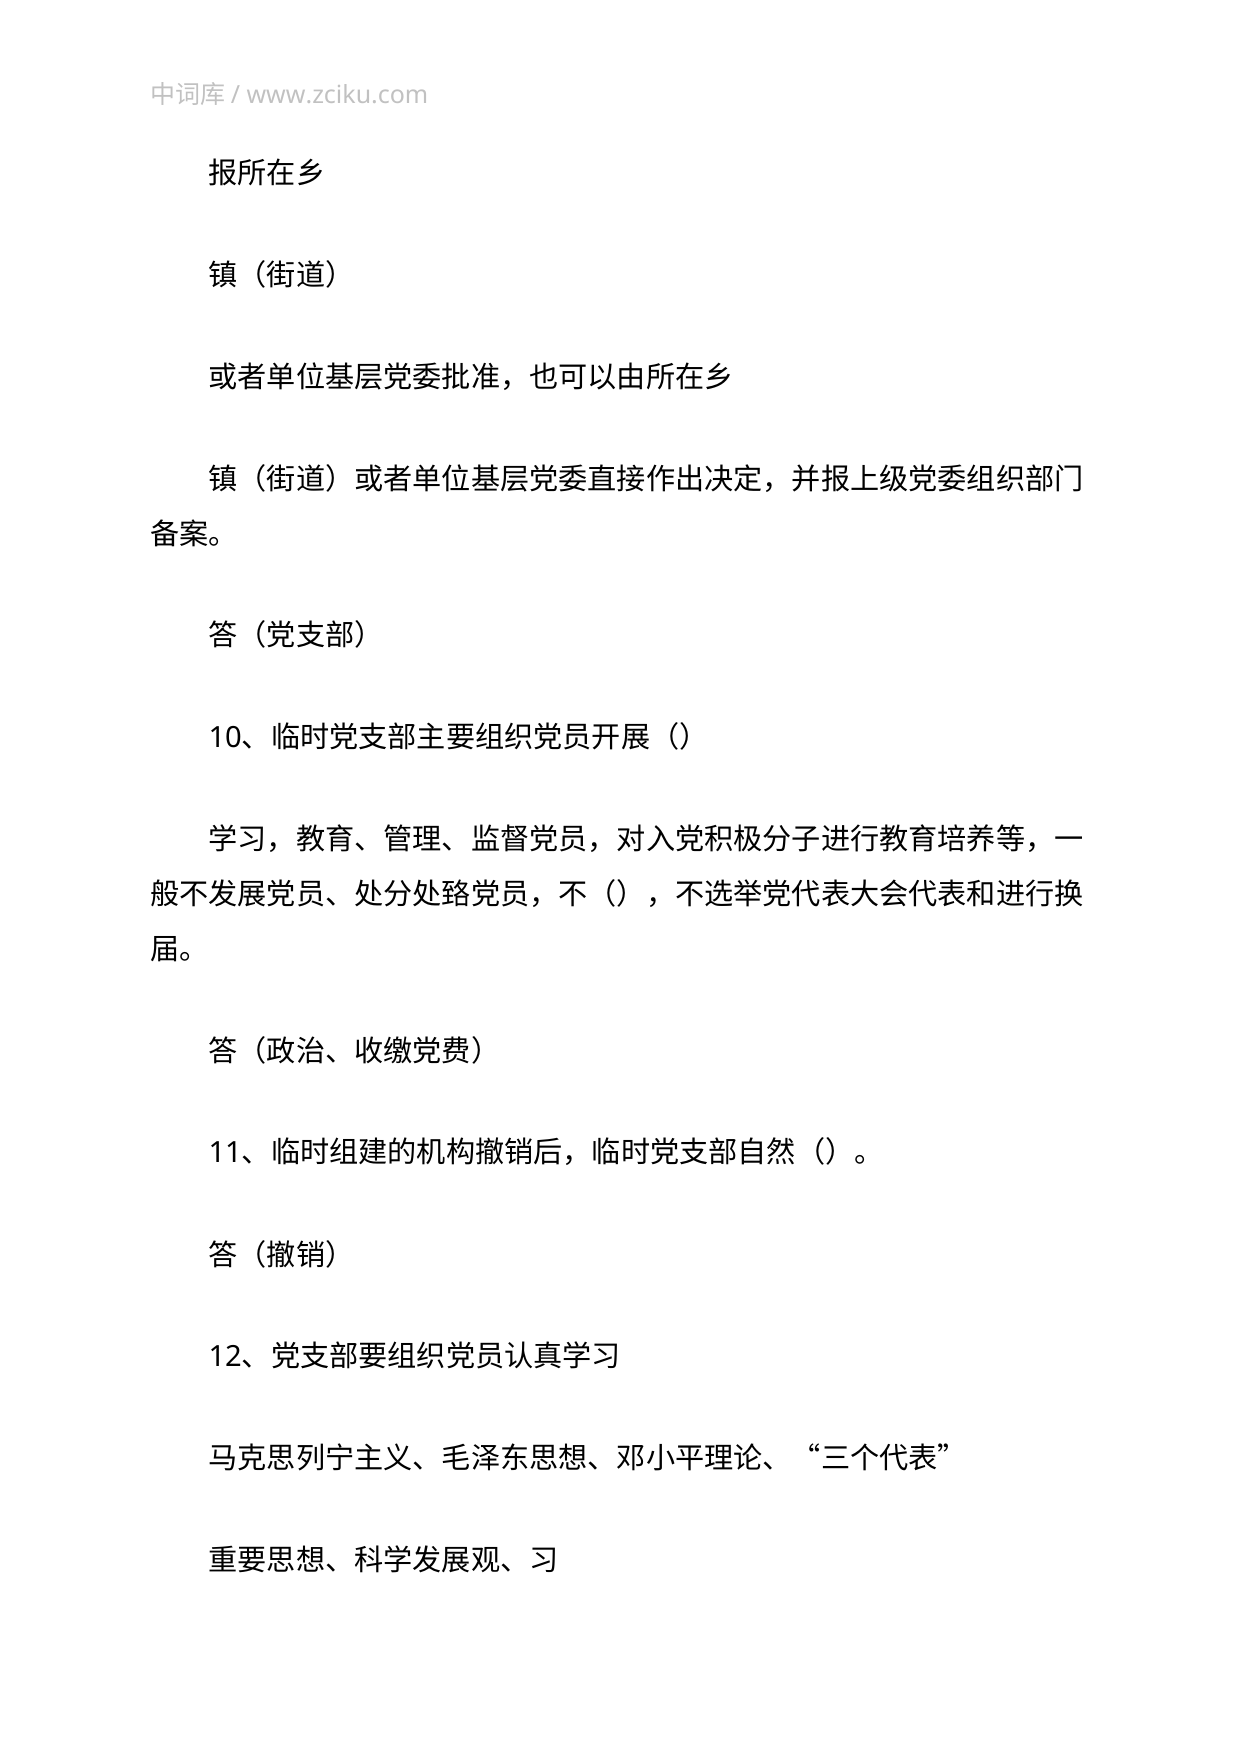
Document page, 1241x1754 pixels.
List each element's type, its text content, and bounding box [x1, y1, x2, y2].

text 报所在乡 [150, 150, 1090, 192]
text 11、临时组建的机构撤销后，临时党支部自然（）。 [150, 1129, 1090, 1171]
text 10、临时党支部主要组织党员开展（） [150, 714, 1090, 756]
text 学习，教育、管理、监督党员，对入党积极分子进行教育培养等，一般不发展党员、处分处臵党员，不（），不选举党代表大会代表和进行换届。 [150, 816, 1090, 968]
text 镇（街道） [150, 252, 1090, 294]
text 重要思想、科学发展观、习 [150, 1537, 1090, 1579]
text 马克思列宁主义、毛泽东思想、邓小平理论、“三个代表” [150, 1435, 1090, 1477]
text 12、党支部要组织党员认真学习 [150, 1333, 1090, 1375]
text 镇（街道）或者单位基层党委直接作出决定，并报上级党委组织部门备案。 [150, 455, 1090, 552]
text 答（政治、收缴党费） [150, 1027, 1090, 1069]
text 或者单位基层党委批准，也可以由所在乡 [150, 353, 1090, 396]
text 答（撤销） [150, 1231, 1090, 1273]
text 答（党支部） [150, 612, 1090, 654]
